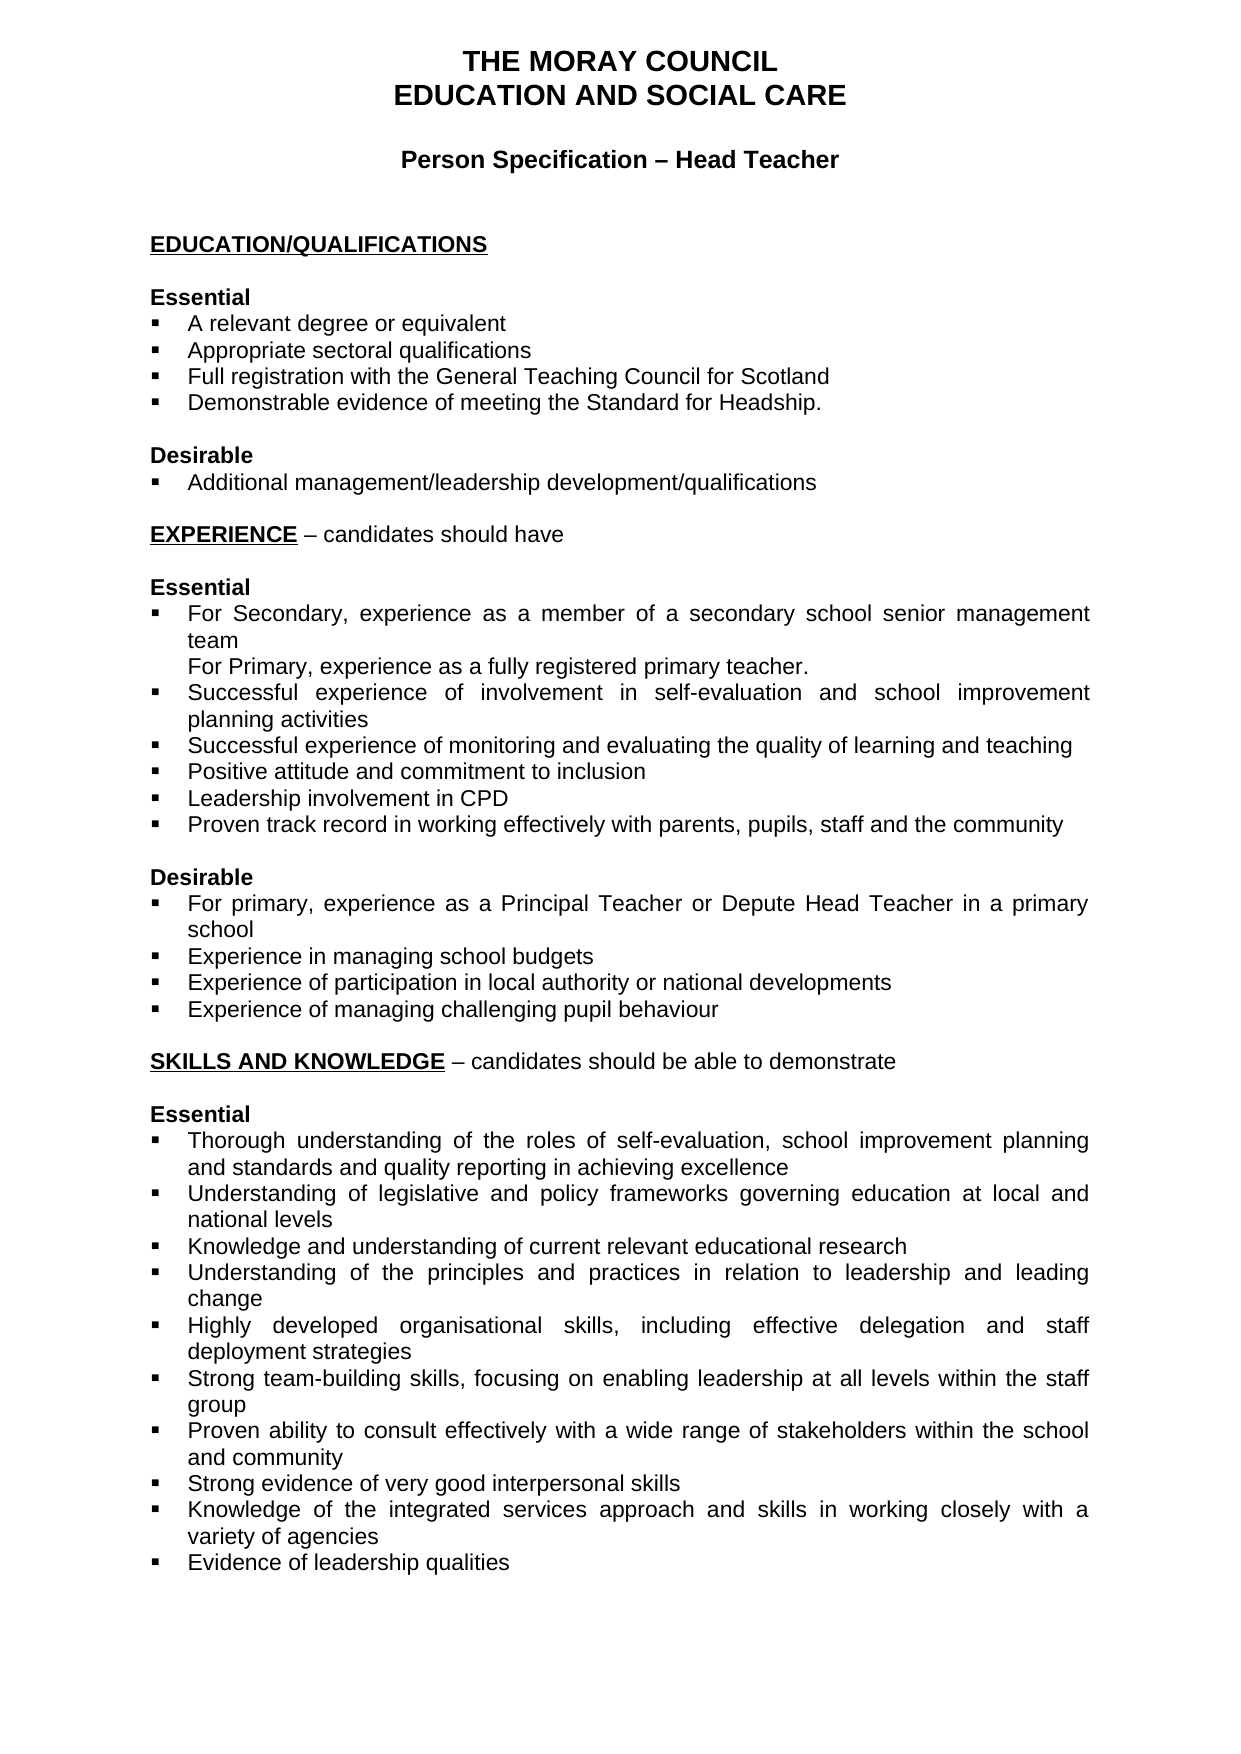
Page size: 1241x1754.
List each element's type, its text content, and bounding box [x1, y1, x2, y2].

list Experience of participation in local authority or national developments [150, 969, 1090, 996]
list Strong evidence of very good interpersonal skills [150, 1470, 1090, 1496]
list Highly developed organisational skills, including effective delegation and staff deployment strategies [150, 1312, 1090, 1364]
list Proven ability to consult effectively with a wide range of stakeholders within the school and community [150, 1417, 1090, 1470]
text Essential [150, 284, 1090, 310]
text Desirable [150, 442, 1090, 468]
list Full registration with the General Teaching Council for [150, 363, 1090, 389]
list For Secondary, experience as a member of a secondary school senior management team [150, 600, 1090, 653]
text EDUCATION/QUALIFICATIONS [150, 231, 1090, 258]
text EXPERIENCE – candidates should have [150, 521, 1090, 547]
list Appropriate sectoral qualifications [150, 337, 1090, 363]
text For Primary, experience as a fully registered primary teacher. [187, 653, 1090, 679]
list Leadership involvement in CPD [150, 785, 1090, 811]
list Evidence of leadership qualities [150, 1549, 1090, 1575]
list Understanding of the principles and practices in relation to leadership and leading change [150, 1259, 1090, 1312]
text Essential [150, 1101, 1090, 1127]
list Knowledge and understanding of current relevant educational research [150, 1233, 1090, 1259]
list Additional management/leadership development/qualifications [150, 468, 1090, 495]
list Successful experience of monitoring and evaluating the quality of learning and teaching [150, 732, 1090, 758]
text Person Specification – Head Teacher [150, 145, 1090, 174]
list Positive attitude and commitment to inclusion [150, 758, 1090, 785]
list Successful experience of involvement in self-evaluation and school improvement planning activities [150, 679, 1090, 732]
list Strong team-building skills, focusing on enabling leadership at all levels within the staff group [150, 1364, 1090, 1417]
text EDUCATION AND SOCIAL CARE [150, 78, 1090, 111]
list Knowledge of the integrated services approach and skills in working closely with a variety of agencies [150, 1496, 1090, 1549]
list Experience in managing school budgets [150, 943, 1090, 969]
list A relevant degree or equivalent [150, 310, 1090, 337]
list Proven track record in working effectively with parents, pupils, staff and the community [150, 811, 1090, 837]
text Essential [150, 574, 1090, 600]
text SKILLS AND KNOWLEDGE – candidates should be able to demonstrate [150, 1048, 1090, 1074]
list Demonstrable evidence of meeting the Standard for Headship. [150, 389, 1090, 416]
list Experience of managing challenging pupil behaviour [150, 996, 1090, 1022]
list For primary, experience as a Principal Teacher or Depute Head Teacher in a primary school [150, 890, 1090, 943]
list Understanding of legislative and policy frameworks governing education at local and national levels [150, 1180, 1090, 1233]
text THE MORAY COUNCIL [150, 44, 1090, 78]
list Thorough understanding of the roles of self-evaluation, school improvement planning and standards and quality reporting in achieving excellence [150, 1127, 1090, 1180]
text Desirable [150, 864, 1090, 890]
